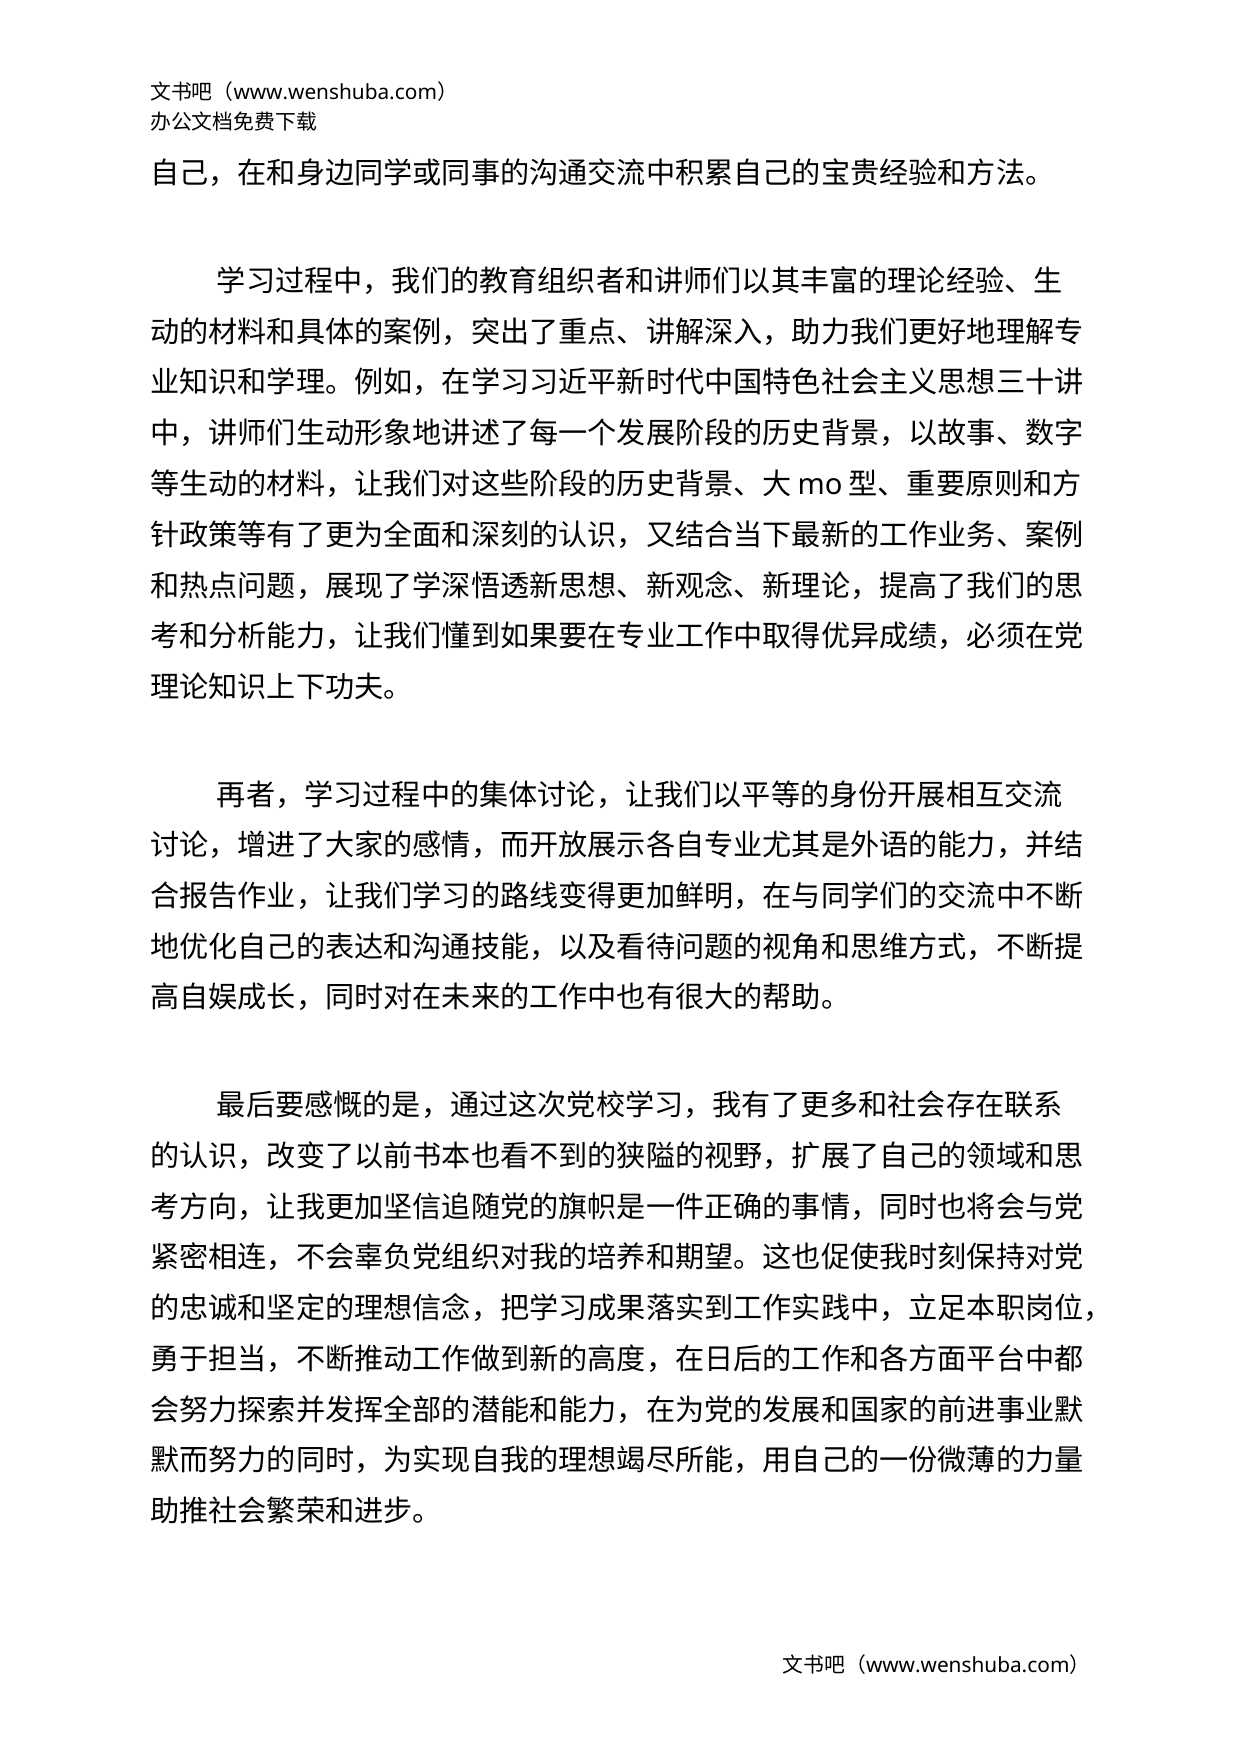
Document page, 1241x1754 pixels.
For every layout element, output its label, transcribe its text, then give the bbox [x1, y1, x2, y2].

text 学习过程中，我们的教育组织者和讲师们以其丰富的理论经验、生动的材料和具体的案例，突出了重点、讲解深入，助力我们更好地理解专业知识和学理。例如，在学习习近平新时代中国特色社会主义思想三十讲中，讲师们生动形象地讲述了每一个发展阶段的历史背景，以故事、数字等生动的材料，让我们对这些阶段的历史背景、大mo型、重要原则和方针政策等有了更为全面和深刻的认识，又结合当下最新的工作业务、案例和热点问题，展现了学深悟透新思想、新观念、新理论，提高了我们的思考和分析能力，让我们懂到如果要在专业工作中取得优异成绩，必须在党理论知识上下功夫。 [150, 258, 1090, 706]
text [150, 150, 1090, 192]
text 再者，学习过程中的集体讨论，让我们以平等的身份开展相互交流讨论，增进了大家的感情，而开放展示各自专业尤其是外语的能力，并结合报告作业，让我们学习的路线变得更加鲜明，在与同学们的交流中不断地优化自己的表达和沟通技能，以及看待问题的视角和思维方式，不断提高自娱成长，同时对在未来的工作中也有很大的帮助。 [150, 771, 1090, 1016]
text 最后要感慨的是，通过这次党校学习，我有了更多和社会存在联系的认识，改变了以前书本也看不到的狭隘的视野，扩展了自己的领域和思考方向，让我更加坚信追随党的旗帜是一件正确的事情，同时也将会与党紧密相连，不会辜负党组织对我的培养和期望。这也促使我时刻保持对党的忠诚和坚定的理想信念，把学习成果落实到工作实践中，立足本职岗位，勇于担当，不断推动工作做到新的高度，在日后的工作和各方面平台中都会努力探索并发挥全部的潜能和能力，在为党的发展和国家的前进事业默默而努力的同时，为实现自我的理想竭尽所能，用自己的一份微薄的力量助推社会繁荣和进步。 [150, 1082, 1090, 1530]
